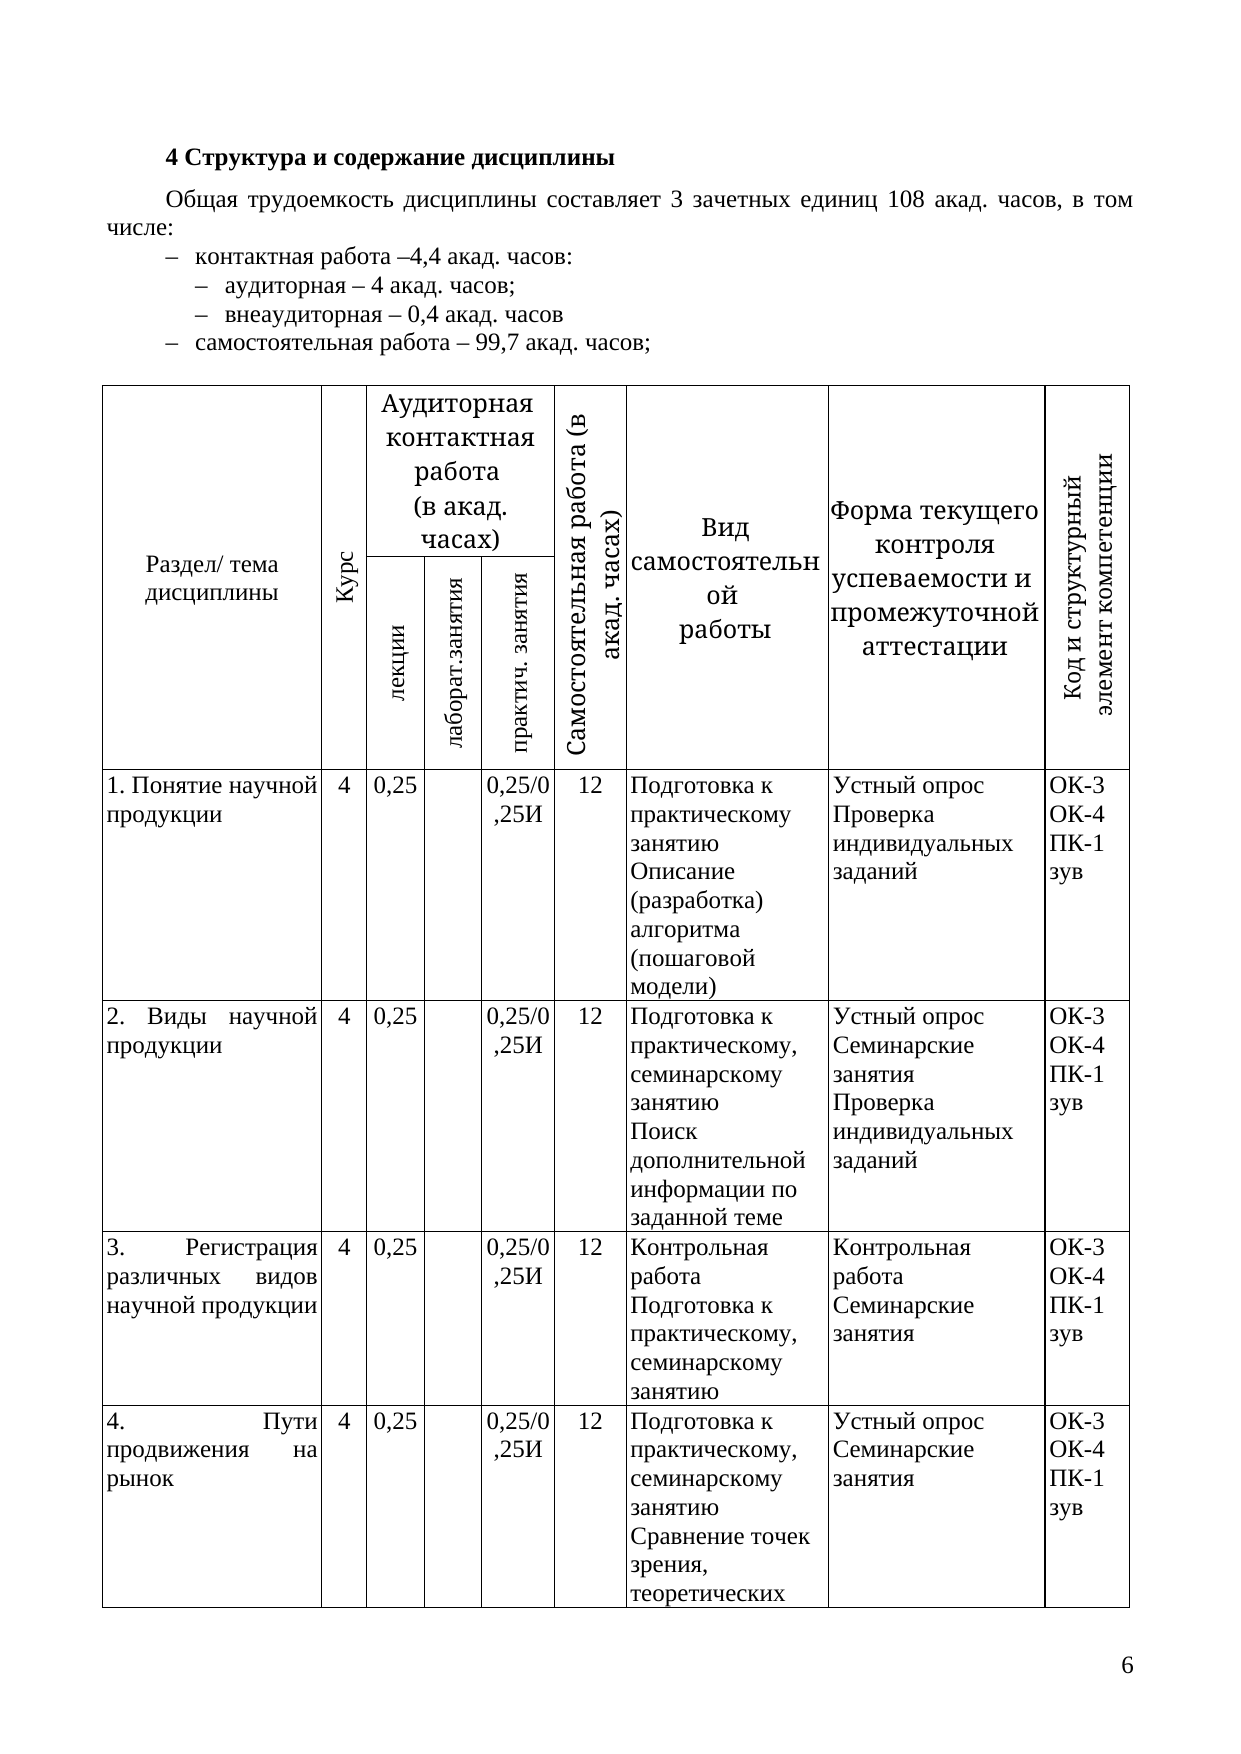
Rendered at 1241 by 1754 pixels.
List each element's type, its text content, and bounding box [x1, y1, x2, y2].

table_header Самостоятельная работа (в акад. часах) [555, 386, 626, 769]
table_header Курс [322, 386, 366, 769]
table_cell Контрольная работа Семинарские занятия [829, 1232, 1044, 1405]
text Общая трудоемкость дисциплины составляет 3 зачетных единиц 108 акад. часов, в том числе: [106, 184, 1134, 241]
table_cell 0,25 [367, 1406, 424, 1607]
text – аудиторная – 4 акад. часов; [106, 270, 1134, 299]
table_cell Подготовка к практическому, семинарскому занятию Поиск дополнительной информации по заданной теме [627, 1001, 828, 1231]
table_cell 0,25/0,25И [482, 1232, 554, 1405]
table_cell 4 [322, 1406, 366, 1607]
table_cell 0,25 [367, 1232, 424, 1405]
text – внеаудиторная – 0,4 акад. часов [106, 299, 1134, 327]
table_cell 12 [555, 1001, 626, 1231]
table_cell Устный опрос Проверка индивидуальных заданий [829, 770, 1044, 1000]
table_cell 4 [322, 1001, 366, 1231]
table_cell [425, 770, 481, 1000]
table_cell [425, 1001, 481, 1231]
table_cell 0,25/0,25И [482, 1406, 554, 1607]
subtitle 4 Структура и содержание дисциплины [165, 142, 1134, 171]
table_cell ОК-3 ОК-4 ПК-1 зув [1046, 1001, 1129, 1231]
table_header Вид самостоятельной работы [627, 386, 828, 769]
table_cell 0,25/0,25И [482, 770, 554, 1000]
table_cell 4 [322, 770, 366, 1000]
table_cell Устный опрос Семинарские занятия [829, 1406, 1044, 1607]
table_cell 0,25 [367, 770, 424, 1000]
table_cell 4. Пути продвижения на рынок [103, 1406, 321, 1607]
table_header Форма текущего контроля успеваемости и промежуточной аттестации [829, 386, 1044, 769]
table_cell 4 [322, 1232, 366, 1405]
table_header Аудиторная контактная работа (в акад. часах) [367, 386, 554, 556]
table_cell Устный опрос Семинарские занятия Проверка индивидуальных заданий [829, 1001, 1044, 1231]
table_cell ОК-3 ОК-4 ПК-1 зув [1046, 770, 1129, 1000]
text – контактная работа –4,4 акад. часов: [106, 241, 1134, 270]
table_cell ОК-3 ОК-4 ПК-1 зув [1046, 1232, 1129, 1405]
table_cell 12 [555, 1406, 626, 1607]
table_cell 12 [555, 770, 626, 1000]
table_cell 2. Виды научной продукции [103, 1001, 321, 1231]
table_header Раздел/ тема дисциплины [103, 386, 321, 769]
text – самостоятельная работа – 99,7 акад. часов; [106, 327, 1134, 356]
table_cell практич. занятия [482, 557, 554, 769]
table_cell Контрольная работа Подготовка к практическому, семинарскому занятию [627, 1232, 828, 1405]
table_cell ОК-3 ОК-4 ПК-1 зув [1046, 1406, 1129, 1607]
table_cell 12 [555, 1232, 626, 1405]
table_cell 1. Понятие научной продукции [103, 770, 321, 1000]
table_cell [425, 1406, 481, 1607]
table_cell 0,25/0,25И [482, 1001, 554, 1231]
table_header Код и структурный элемент компетенции [1046, 386, 1129, 769]
table_cell 3. Регистрация различных видов научной продукции [103, 1232, 321, 1405]
table_cell 0,25 [367, 1001, 424, 1231]
table_cell [425, 1232, 481, 1405]
table_cell лекции [367, 557, 424, 769]
table_cell Подготовка к практическому занятию Описание (разработка) алгоритма (пошаговой модели) [627, 770, 828, 1000]
table_cell лаборат.занятия [425, 557, 481, 769]
